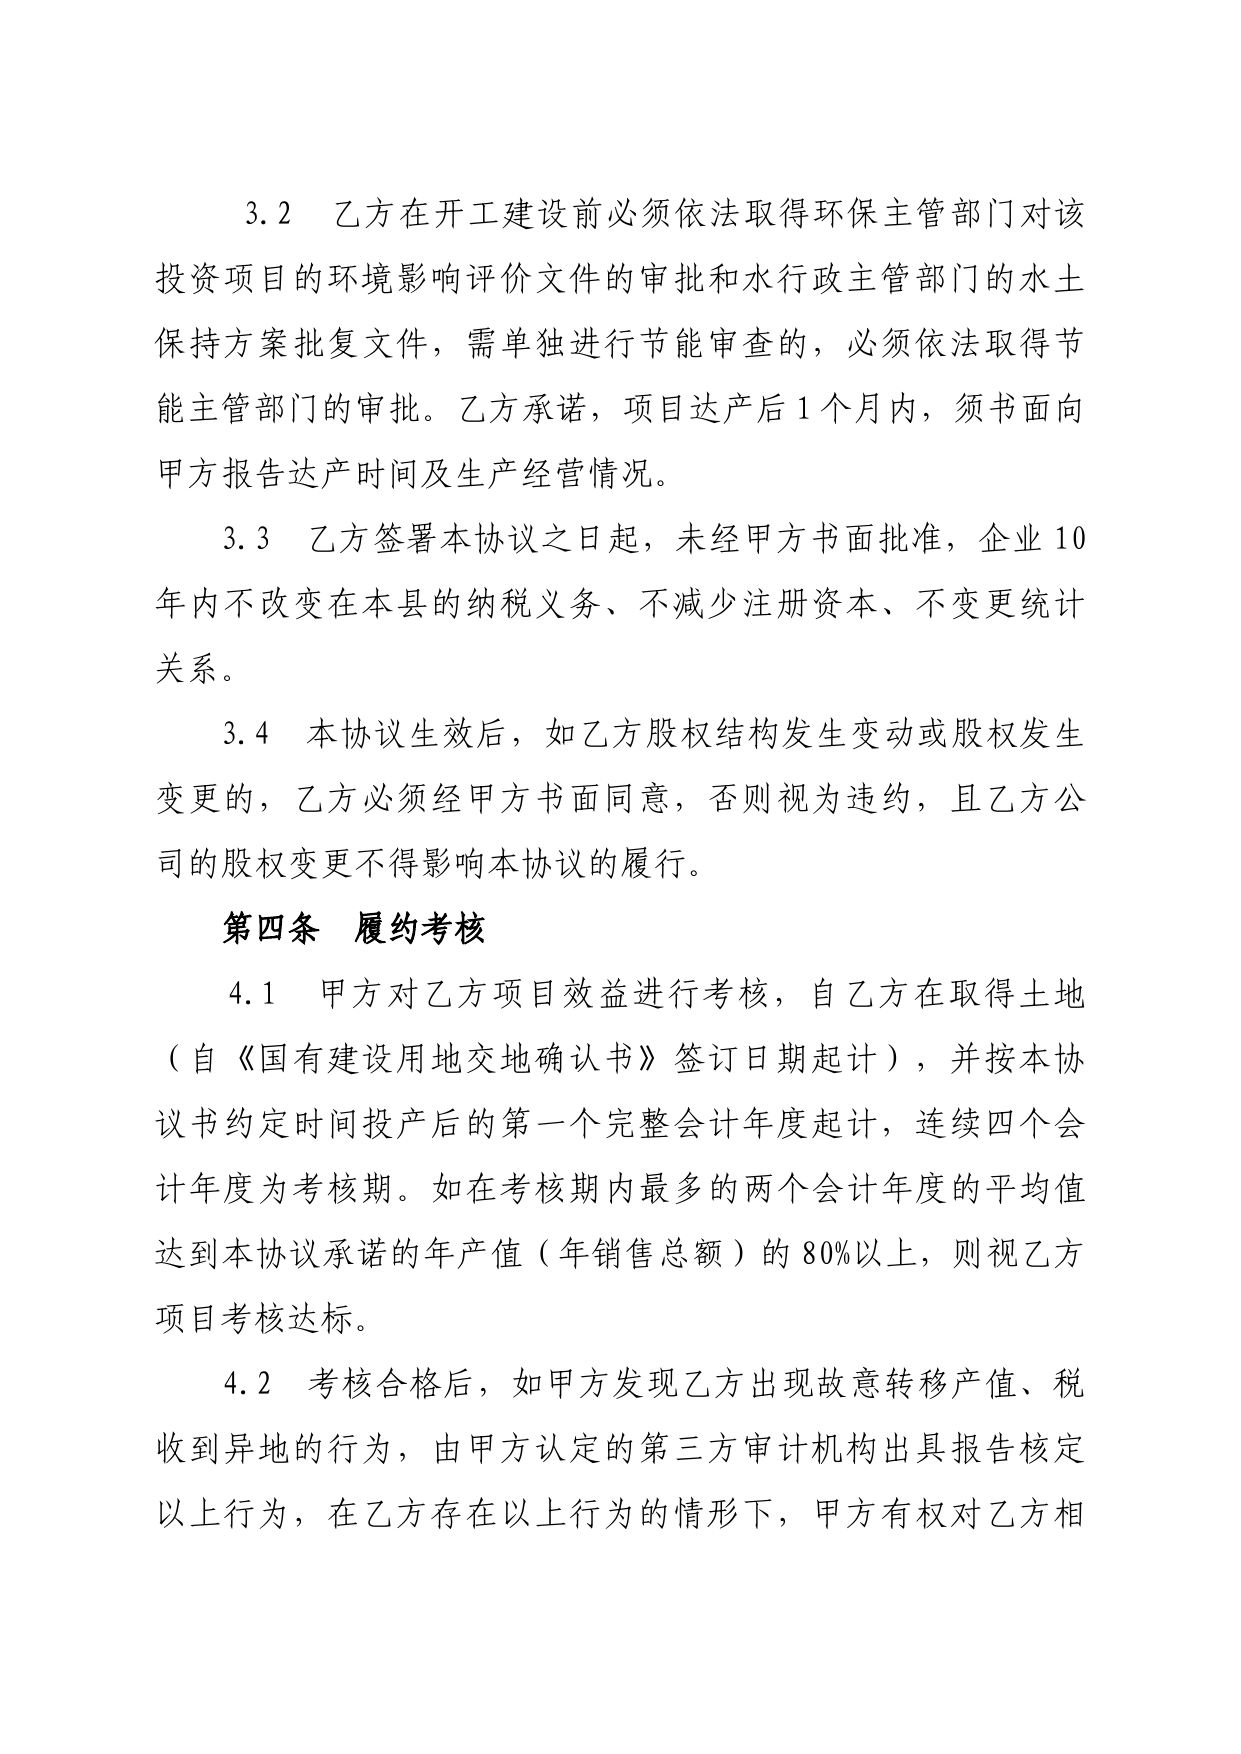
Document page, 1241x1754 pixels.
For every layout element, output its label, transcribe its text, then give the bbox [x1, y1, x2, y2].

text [153, 178, 1087, 503]
text 3.3 乙方签署本协议之日起，未经甲方书面批准，企业10年内不改变在本县的纳税义务、不减少注册资本、不变更统计关系。 [153, 503, 1087, 698]
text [153, 893, 1087, 1543]
text 3.4 本协议生效后，如乙方股权结构发生变动或股权发生变更的，乙方必须经甲方书面同意，否则视为违约，且乙方公司的股权变更不得影响本协议的履行。 [153, 698, 1087, 893]
